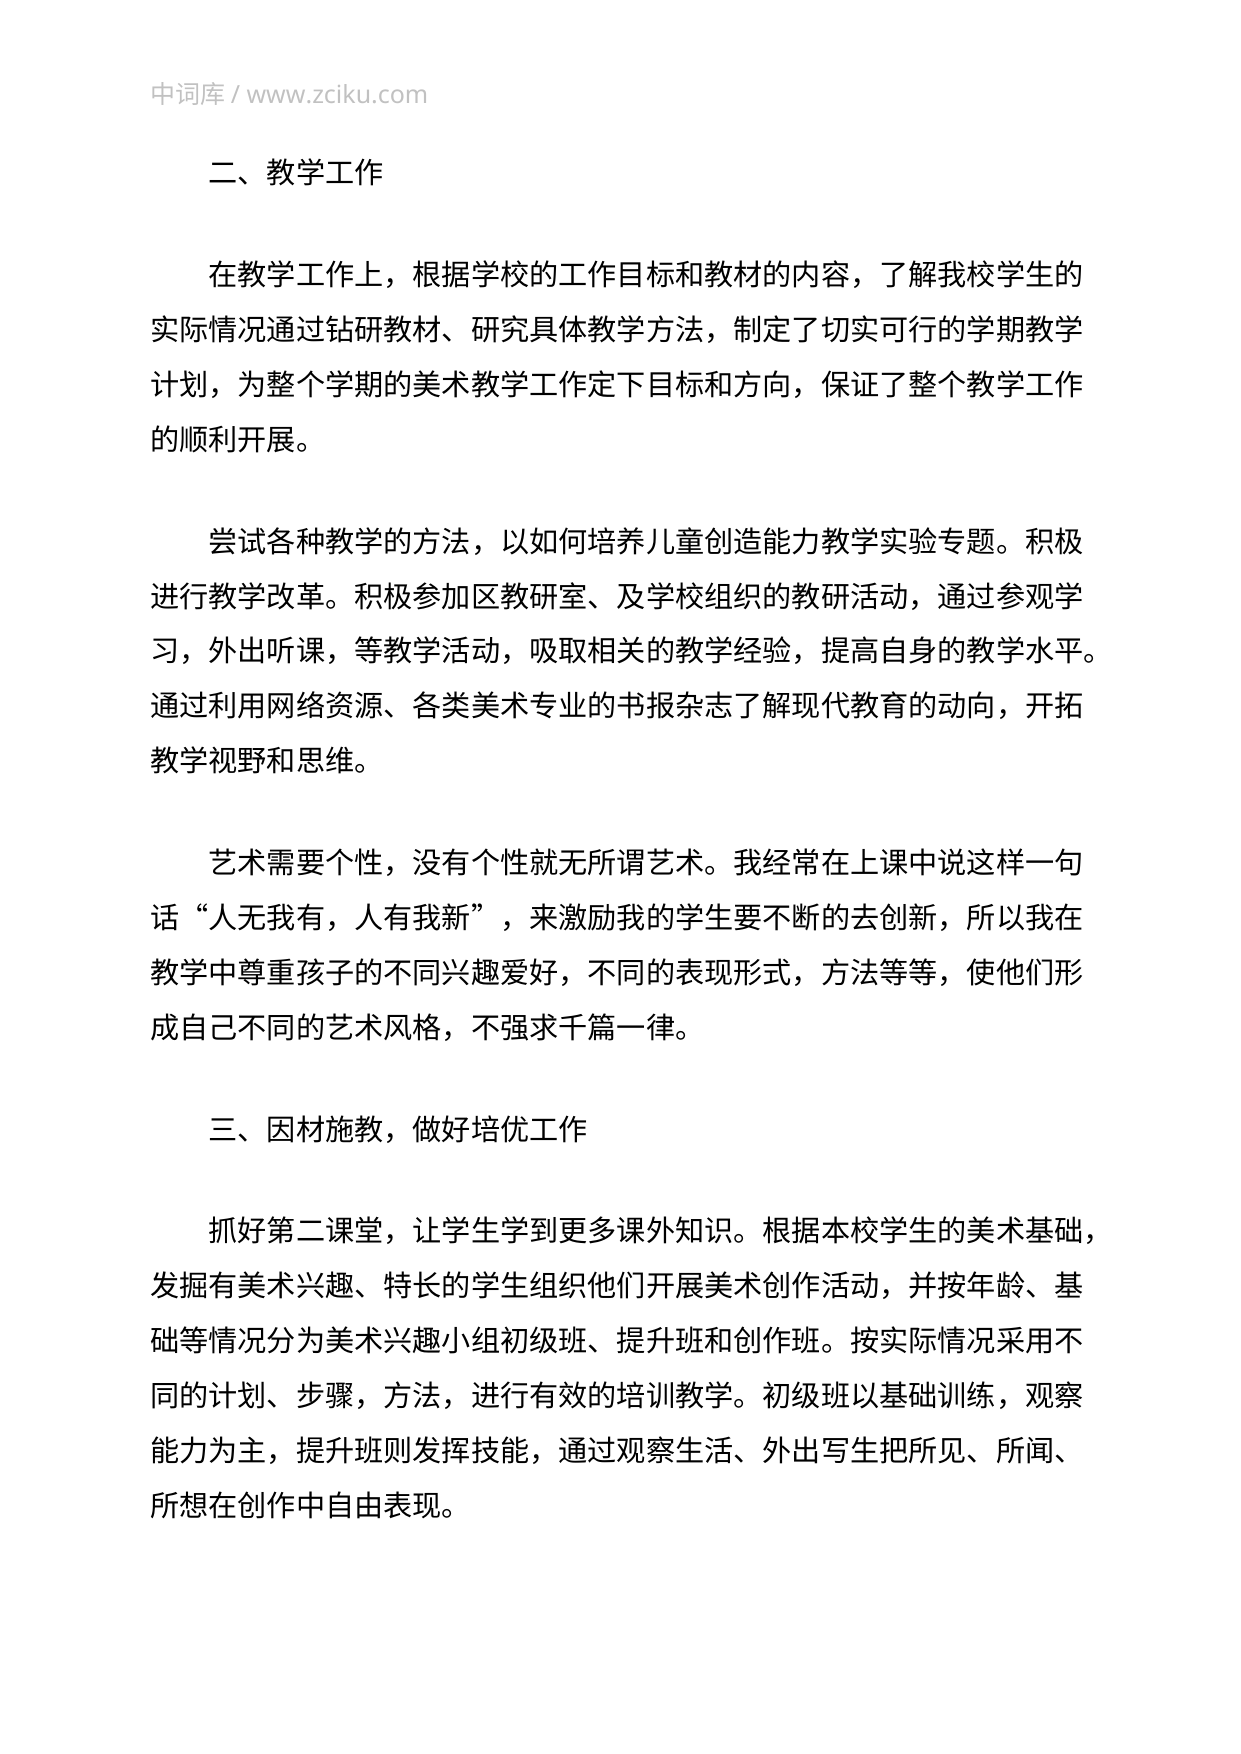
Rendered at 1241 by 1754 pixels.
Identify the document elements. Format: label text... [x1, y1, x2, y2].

text 抓好第二课堂，让学生学到更多课外知识。根据本校学生的美术基础，发掘有美术兴趣、特长的学生组织他们开展美术创作活动，并按年龄、基础等情况分为美术兴趣小组初级班、提升班和创作班。按实际情况采用不同的计划、步骤，方法，进行有效的培训教学。初级班以基础训练，观察能力为主，提升班则发挥技能，通过观察生活、外出写生把所见、所闻、所想在创作中自由表现。 [150, 1208, 1090, 1524]
text 艺术需要个性，没有个性就无所谓艺术。我经常在上课中说这样一句话“人无我有，人有我新”，来激励我的学生要不断的去创新，所以我在教学中尊重孩子的不同兴趣爱好，不同的表现形式，方法等等，使他们形成自己不同的艺术风格，不强求千篇一律。 [150, 839, 1090, 1047]
text 三、因材施教，做好培优工作 [150, 1106, 1090, 1148]
text 尝试各种教学的方法，以如何培养儿童创造能力教学实验专题。积极进行教学改革。积极参加区教研室、及学校组织的教研活动，通过参观学习，外出听课，等教学活动，吸取相关的教学经验，提高自身的教学水平。通过利用网络资源、各类美术专业的书报杂志了解现代教育的动向，开拓教学视野和思维。 [150, 518, 1090, 780]
text 二、教学工作 [150, 150, 1090, 192]
text 在教学工作上，根据学校的工作目标和教材的内容，了解我校学生的实际情况通过钻研教材、研究具体教学方法，制定了切实可行的学期教学计划，为整个学期的美术教学工作定下目标和方向，保证了整个教学工作的顺利开展。 [150, 252, 1090, 459]
